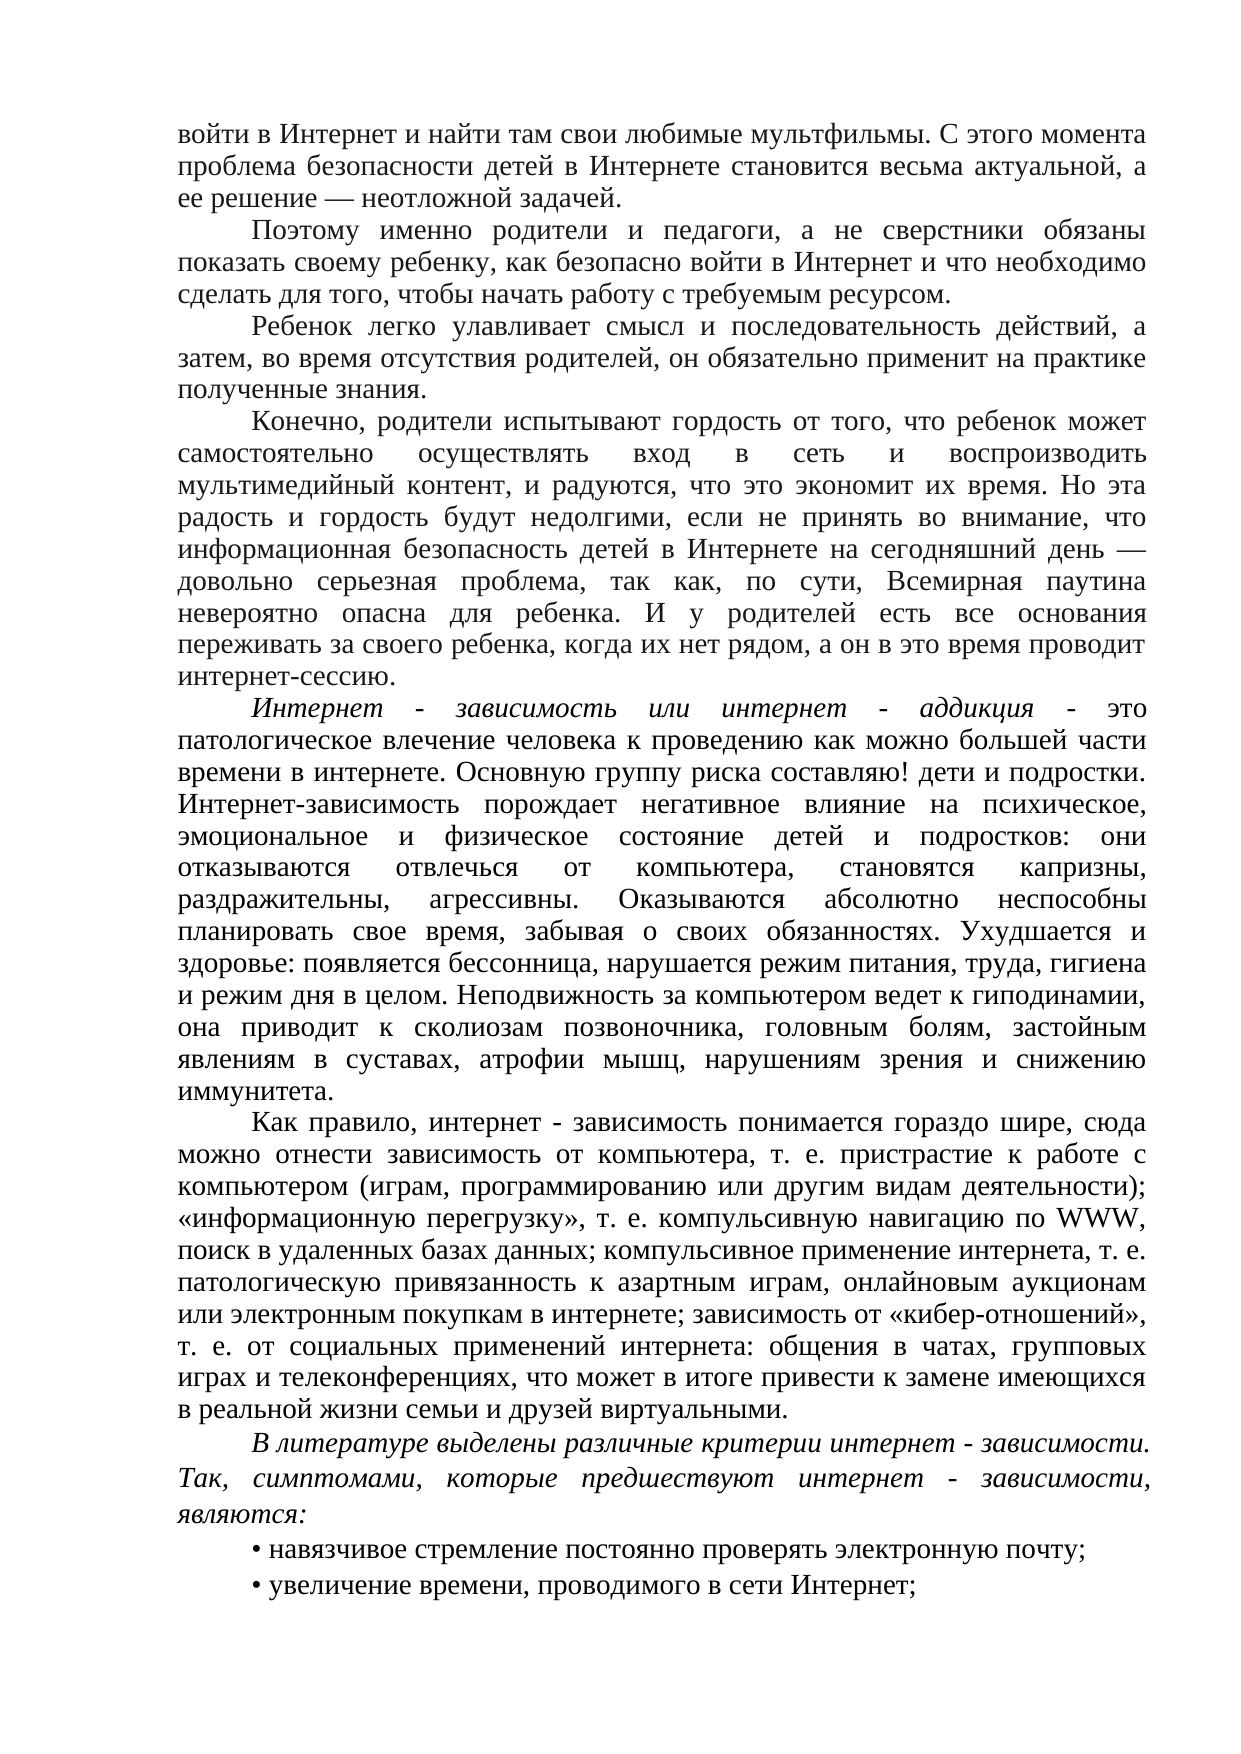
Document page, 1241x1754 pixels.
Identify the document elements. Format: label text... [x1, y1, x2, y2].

text Интернет - зависимость или интернет - аддикция - это патологическое влечение человека к проведению как можно большей части времени в интернете. Основную группу риска составляю! дети и подростки. Интернет-зависимость порождает негативное влияние на психическое, эмоциональное и физическое состояние детей и подростков: они отказываются отвлечься от компьютера, становятся капризны, раздражительны, агрессивны. Оказываются абсолютно неспособны планировать свое время, забывая о своих обязанностях. Ухудшается и здоровье: появляется бессонница, нарушается режим питания, труда, гигиена и режим дня в целом. Неподвижность за компьютером ведет к гиподинамии, она приводит к сколиозам позвоночника, головным болям, застойным явлениям в суставах, атрофии мышц, нарушениям зрения и снижению иммунитета. [177, 692, 1147, 1106]
text Поэтому именно родители и педагоги, а не сверстники обязаны показать своему ребенку, как безопасно войти в Интернет и что необходимо сделать для того, чтобы начать работу с требуемым ресурсом. [177, 214, 1147, 310]
text • увеличение времени, проводимого в сети Интернет; [177, 1567, 1152, 1601]
text • навязчивое стремление постоянно проверять электронную почту; [177, 1531, 1152, 1565]
text В литературе выделены различные критерии интернет - зависимости. Так, симптомами, которые предшествуют интернет - зависимости, являются: [177, 1425, 1152, 1529]
text Конечно, родители испытывают гордость от того, что ребенок может самостоятельно осуществлять вход в сеть и воспроизводить мультимедийный контент, и радуются, что это экономит их время. Но эта радость и гордость будут недолгими, если не принять во внимание, что информационная безопасность детей в Интернете на сегодняшний день — довольно серьезная проблема, так как, по сути, Всемирная паутина невероятно опасна для ребенка. И у родителей есть все основания переживать за своего ребенка, когда их нет рядом, а он в это время проводит интернет-сессию. [177, 405, 1147, 692]
text Как правило, интернет - зависимость понимается гораздо шире, сюда можно отнести зависимость от компьютера, т. е. пристрастие к работе с компьютером (играм, программированию или другим видам деятельности); «информационную перегрузку», т. е. компульсивную навигацию по WWW, поиск в удаленных базах данных; компульсивное применение интернета, т. е. патологическую привязанность к азартным играм, онлайновым аукционам или электронным покупкам в интернете; зависимость от «кибер-отношений», т. е. от социальных применений интернета: общения в чатах, групповых играх и телеконференциях, что может в итоге привести к замене имеющихся в реальной жизни семьи и друзей виртуальными. [177, 1106, 1147, 1425]
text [177, 118, 1147, 214]
text Ребенок легко улавливает смысл и последовательность действий, а затем, во время отсутствия родителей, он обязательно применит на практике полученные знания. [177, 310, 1147, 405]
